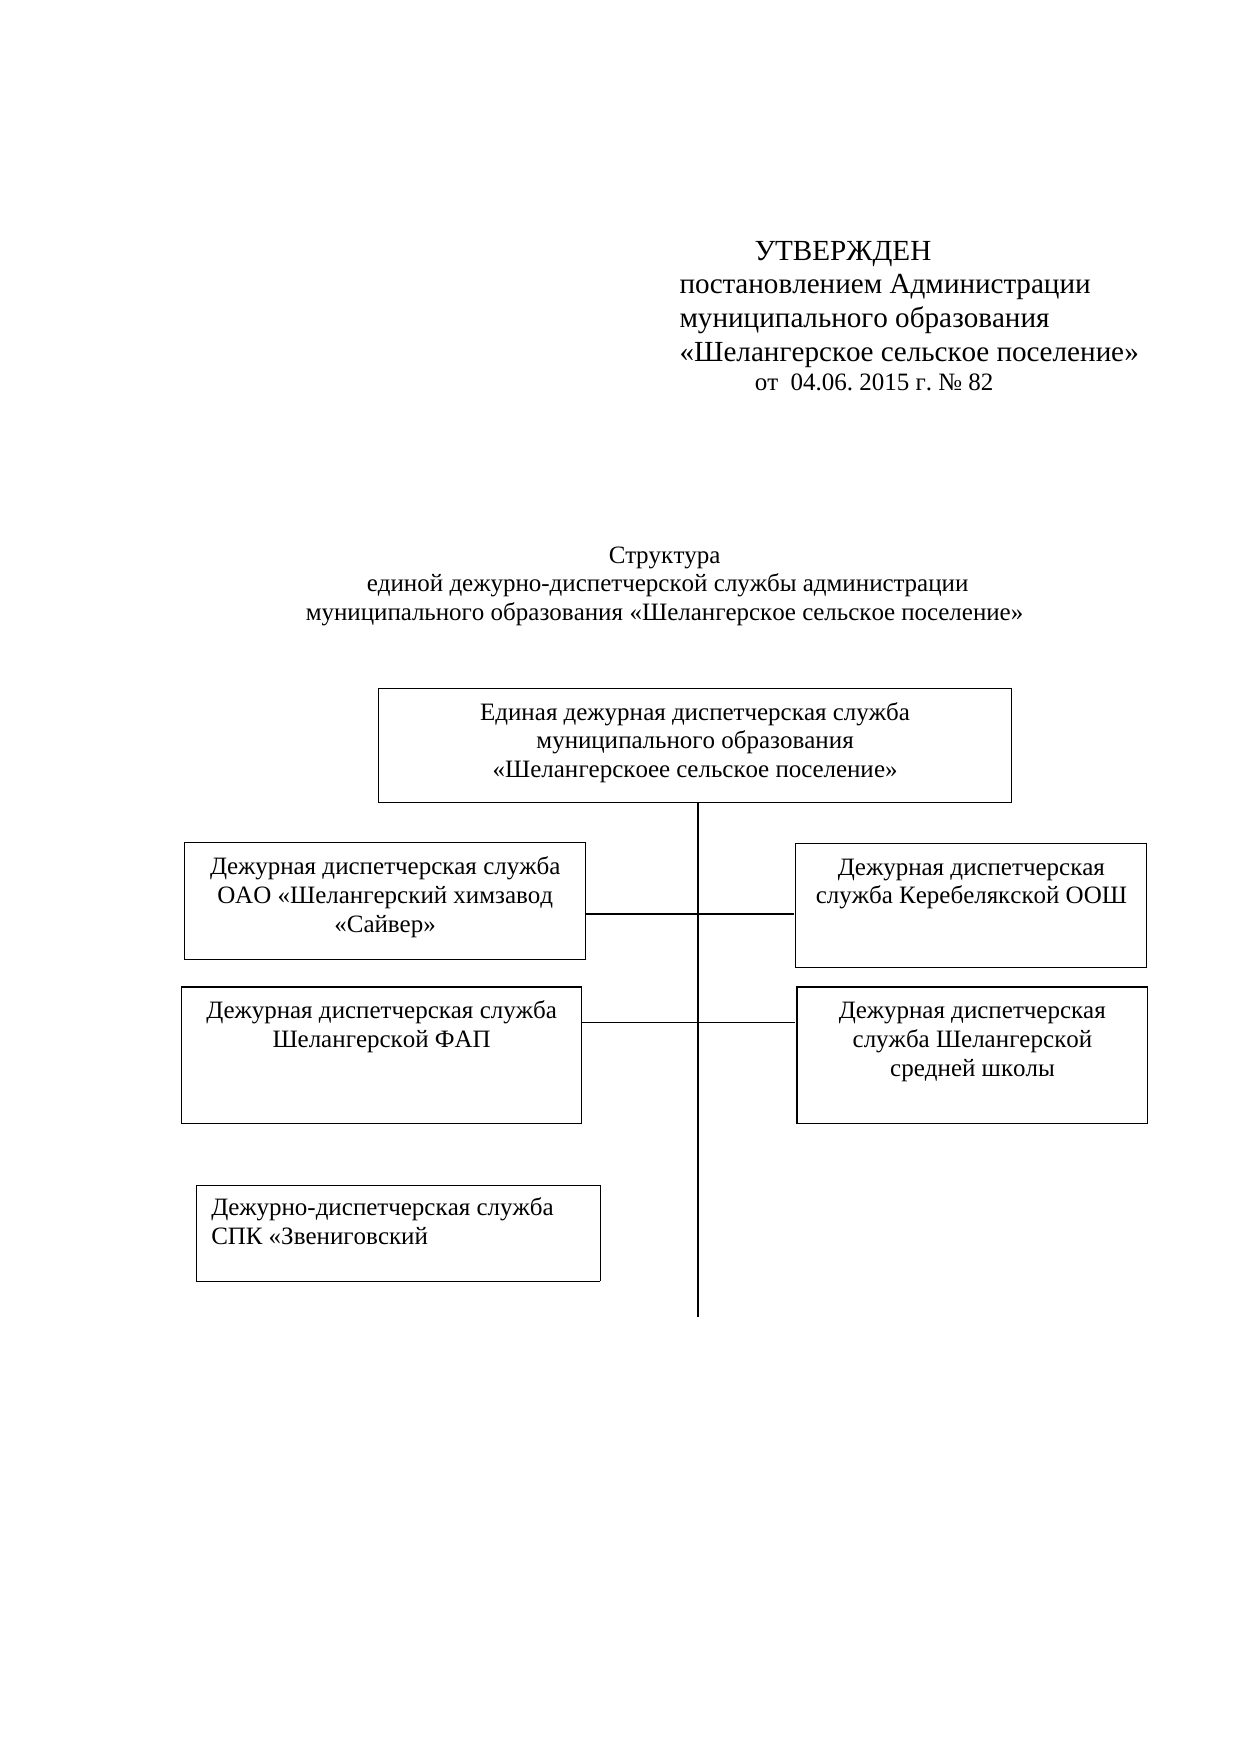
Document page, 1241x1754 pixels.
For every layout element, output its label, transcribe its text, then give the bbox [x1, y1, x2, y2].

text УТВЕРЖДЕН [679, 233, 1152, 267]
text Структура [177, 540, 1152, 568]
text постановлением Администрации муниципального образования «Шелангерское сельское поселение» [679, 267, 1152, 367]
text муниципального образования «Шелангерское сельское поселение» [177, 597, 1152, 626]
text единой дежурно-диспетчерской службы администрации [177, 568, 1152, 597]
text от 04.06. 2015 г. № 82 [177, 367, 1152, 396]
